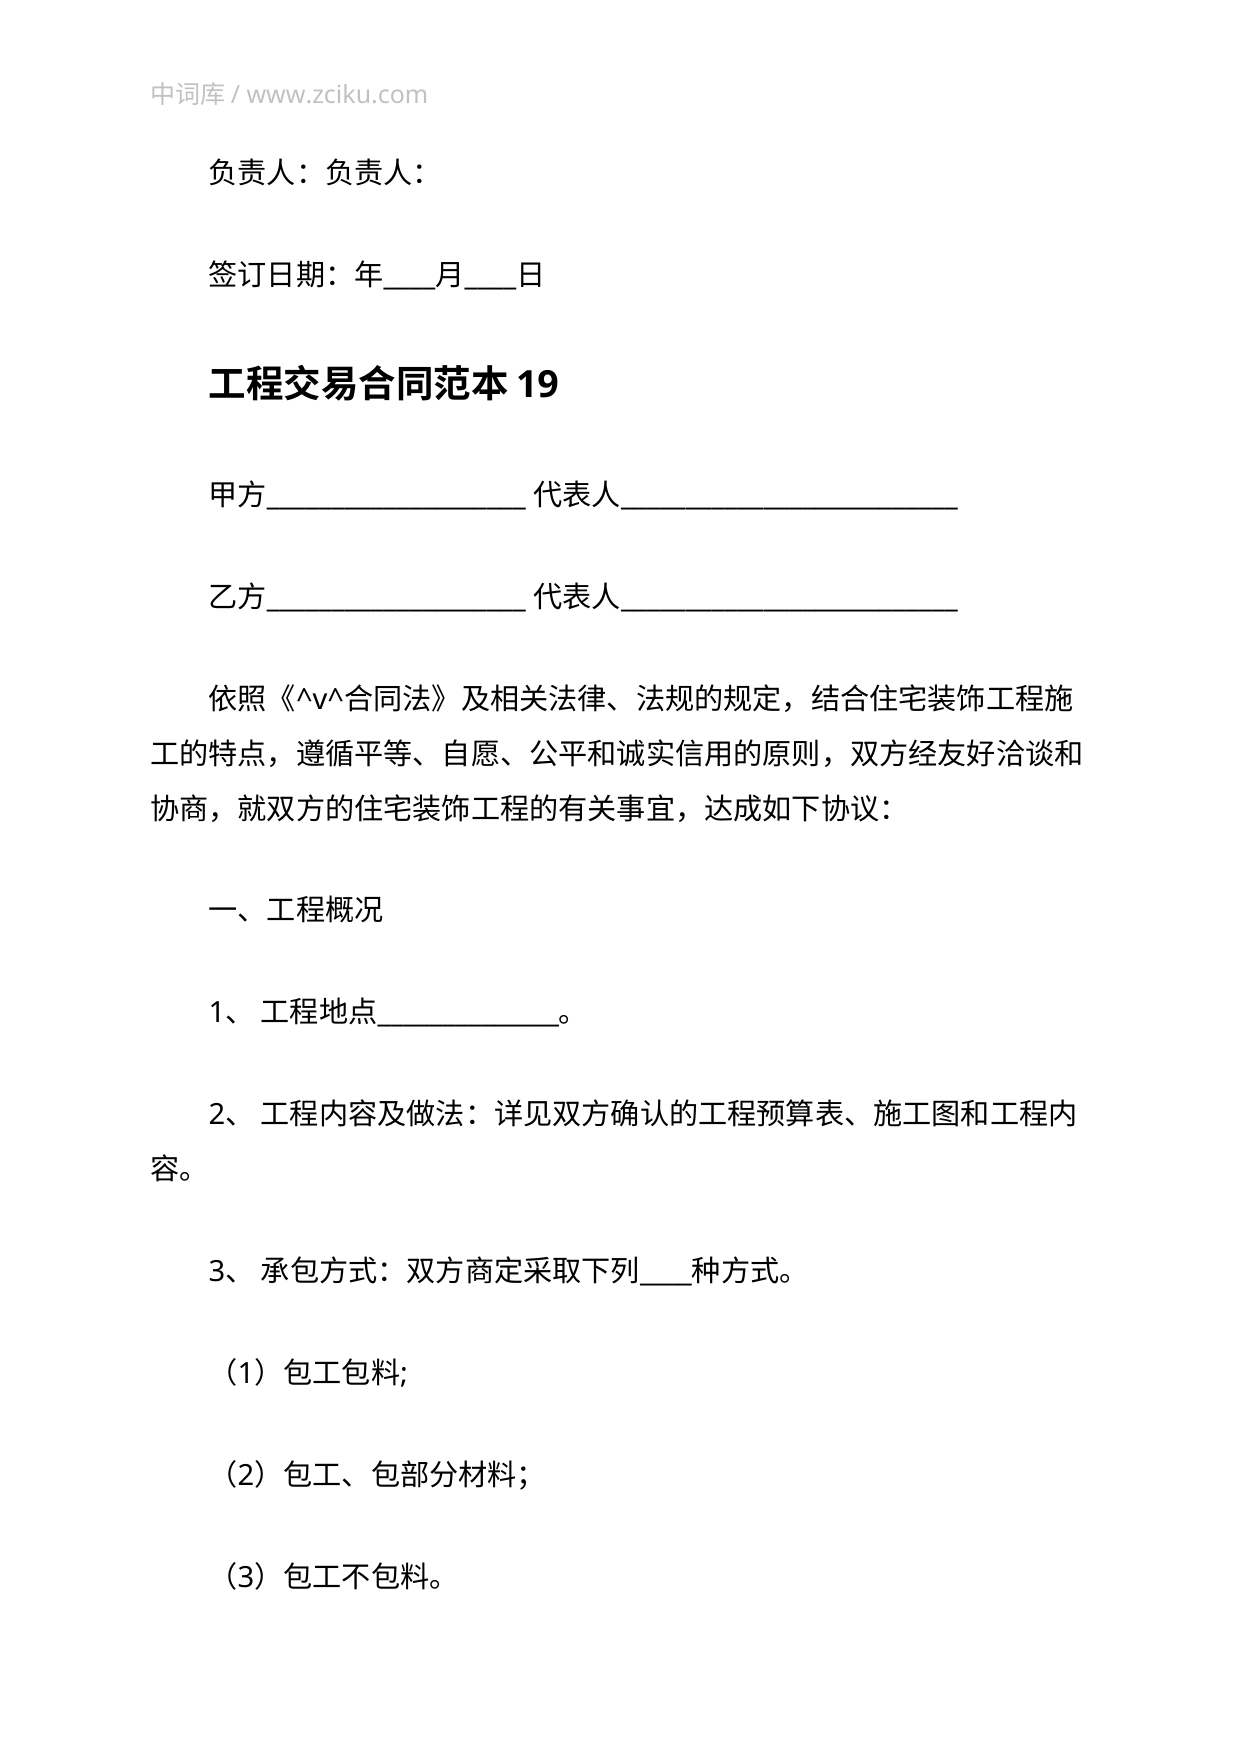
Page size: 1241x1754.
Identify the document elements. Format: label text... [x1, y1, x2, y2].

text 甲方____________________ 代表人__________________________ [150, 471, 1090, 514]
text 3、 承包方式：双方商定采取下列____种方式。 [150, 1247, 1090, 1290]
text 依照《^v^合同法》及相关法律、法规的规定，结合住宅装饰工程施工的特点，遵循平等、自愿、公平和诚实信用的原则，双方经友好洽谈和协商，就双方的住宅装饰工程的有关事宜，达成如下协议： [150, 675, 1090, 827]
text （2）包工、包部分材料； [150, 1451, 1090, 1494]
text 负责人：负责人： [150, 150, 1090, 192]
text 乙方____________________ 代表人__________________________ [150, 573, 1090, 616]
text 1、 工程地点______________。 [150, 989, 1090, 1031]
text 2、 工程内容及做法：详见双方确认的工程预算表、施工图和工程内容。 [150, 1091, 1090, 1188]
text （1）包工包料; [150, 1349, 1090, 1392]
text 签订日期：年____月____日 [150, 252, 1090, 294]
text 一、工程概况 [150, 887, 1090, 929]
text 工程交易合同范本19 [150, 354, 1090, 408]
text （3）包工不包料。 [150, 1553, 1090, 1596]
